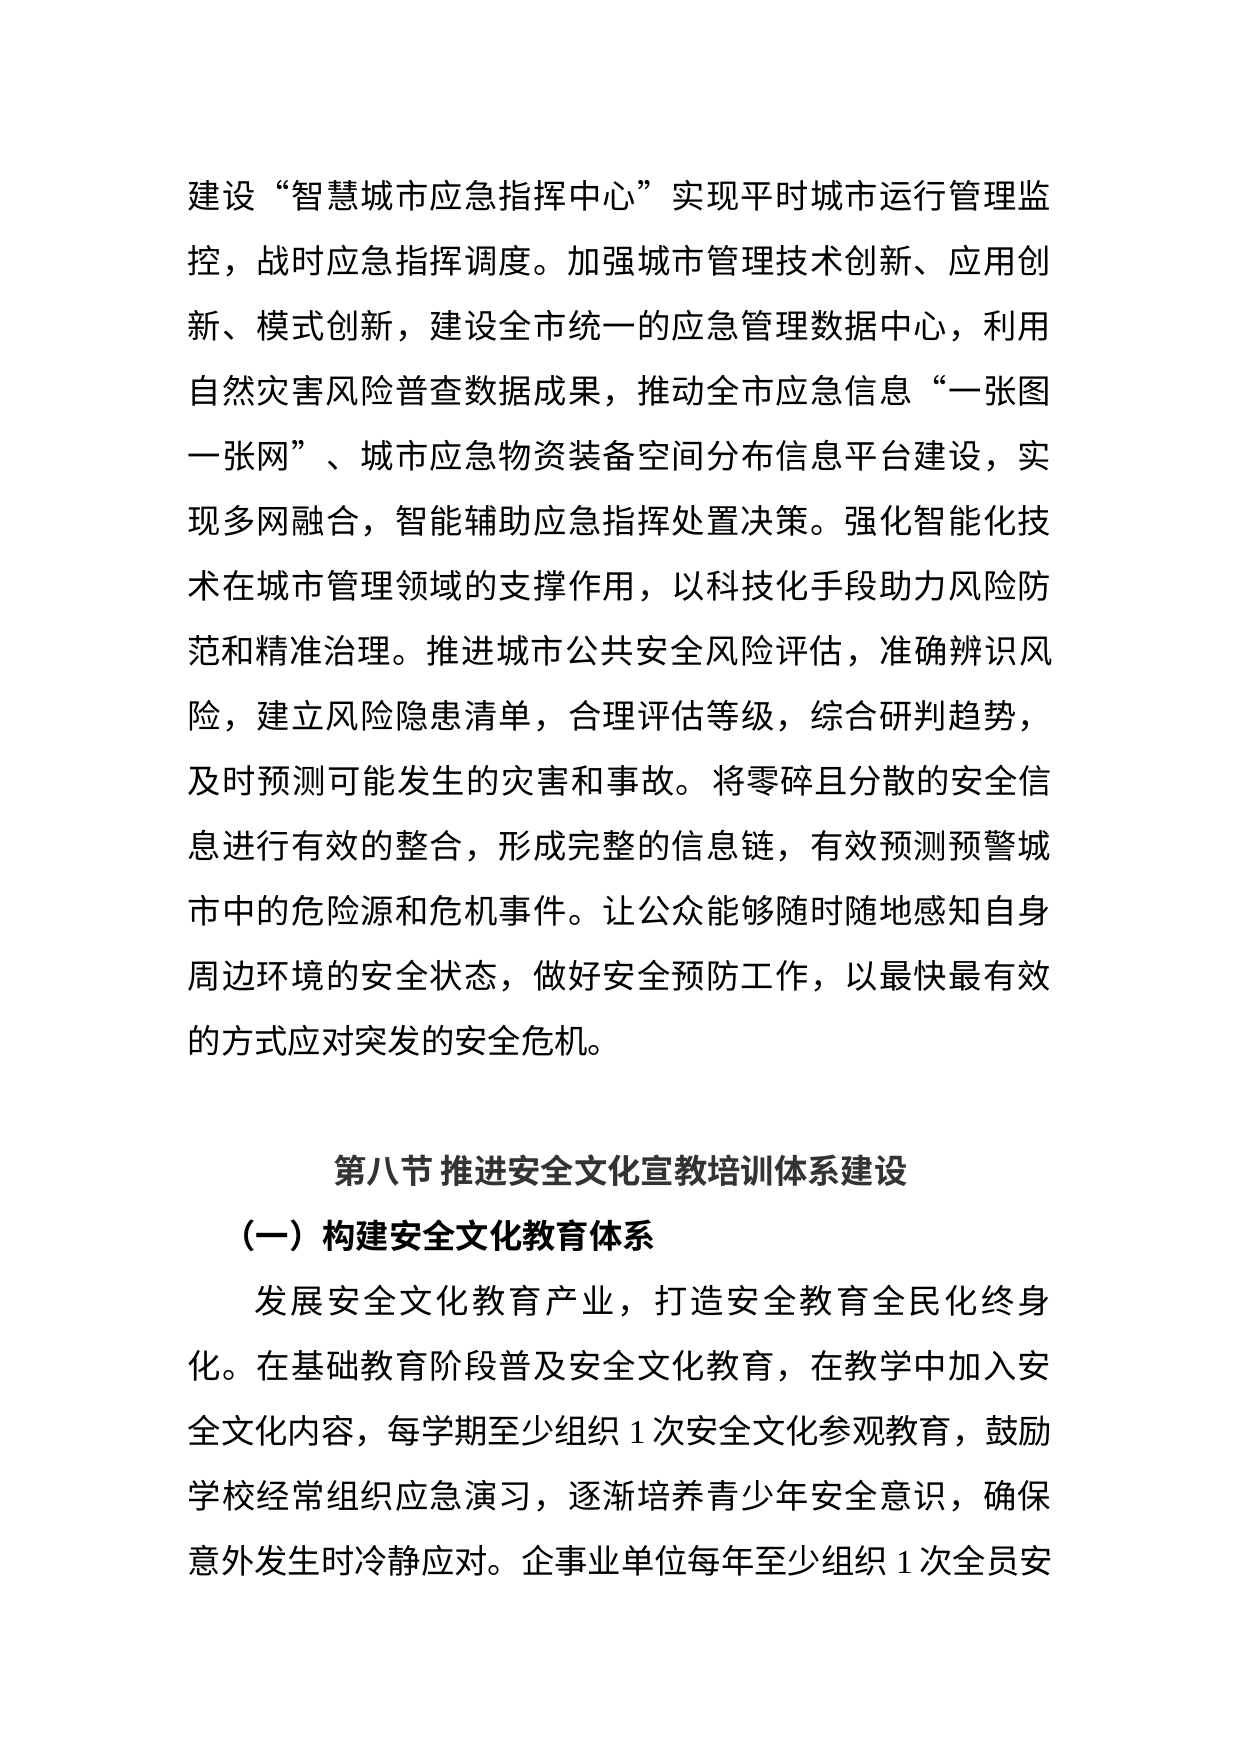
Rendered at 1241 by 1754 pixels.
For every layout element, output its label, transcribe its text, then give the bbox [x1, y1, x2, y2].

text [187, 1267, 1053, 1592]
text 第八节 推进安全文化宣教培训体系建设 [187, 1137, 1053, 1202]
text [187, 162, 1053, 1072]
subtitle （一）构建安全文化教育体系 [187, 1202, 1053, 1267]
